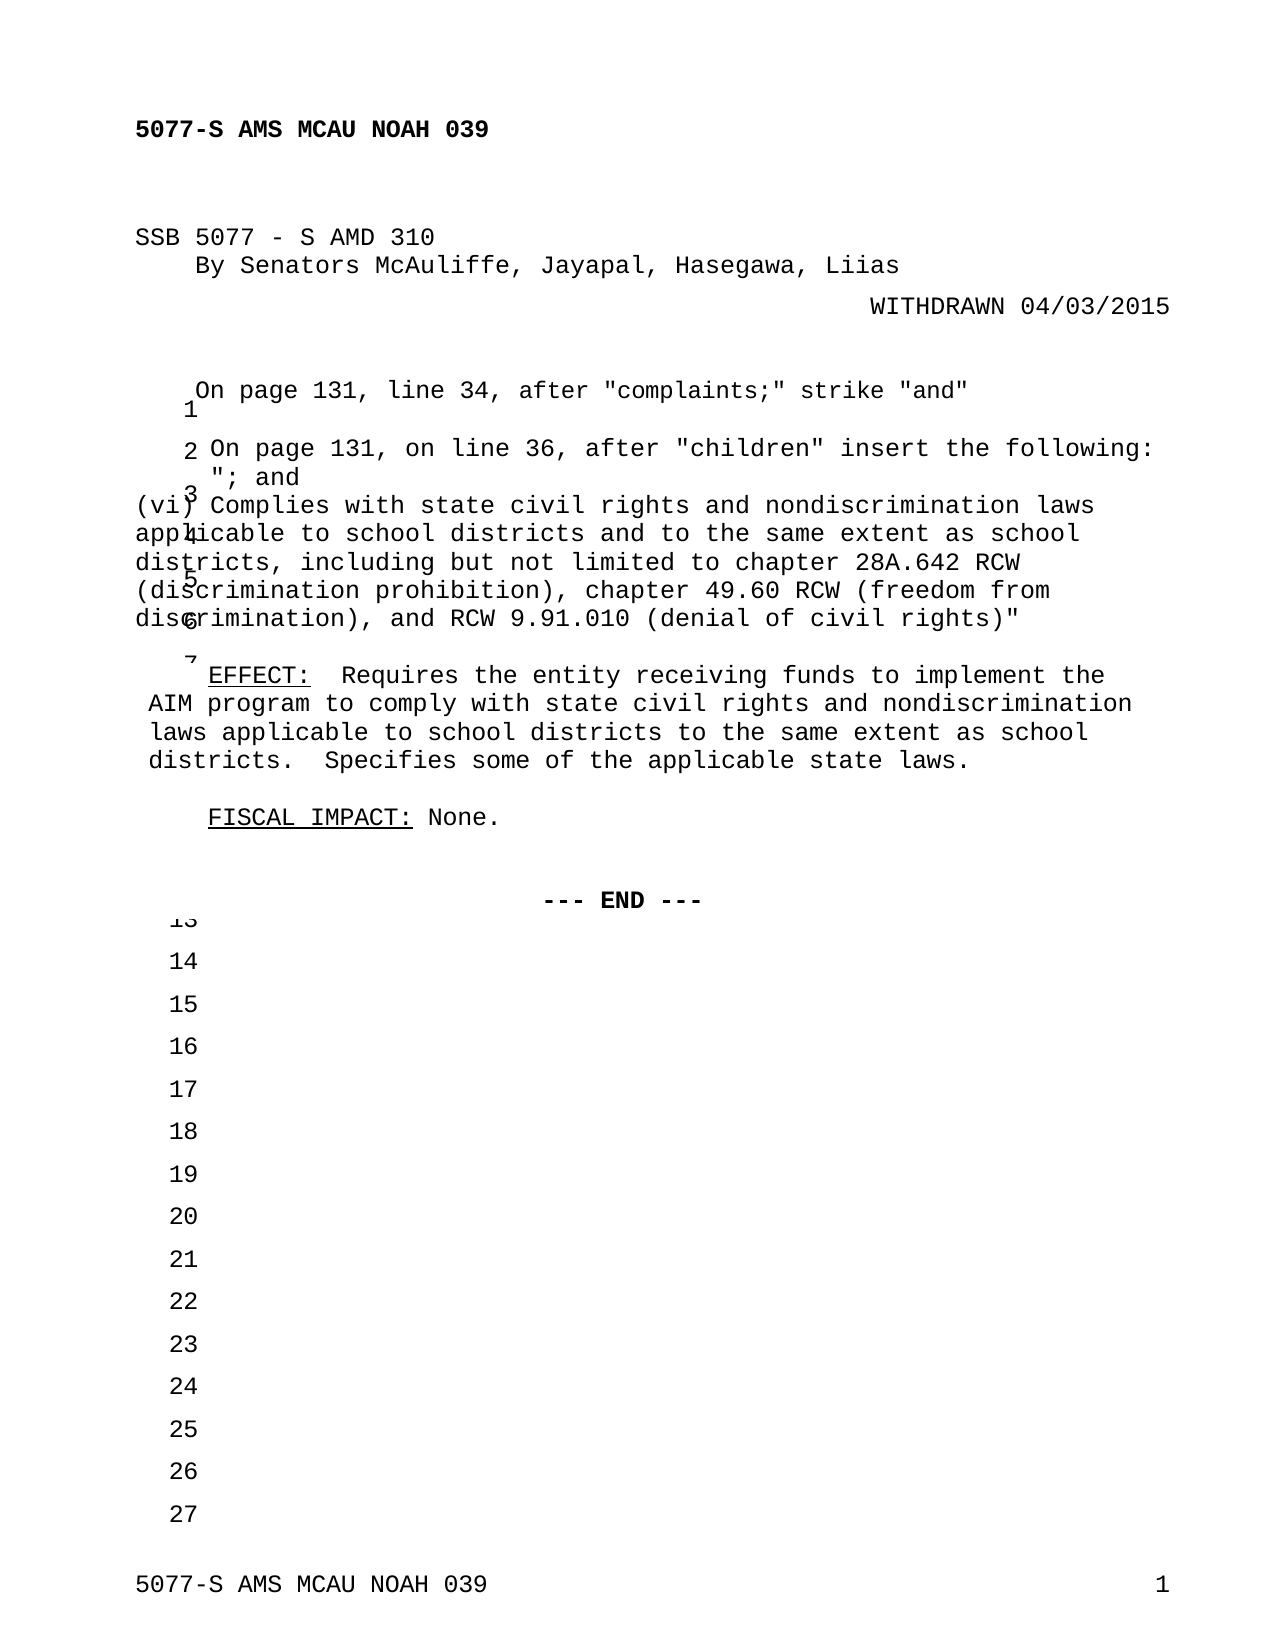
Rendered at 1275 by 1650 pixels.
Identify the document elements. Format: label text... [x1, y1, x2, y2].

text - [135, 224, 1170, 252]
text (vi) Complies with state civil rights and nondiscrimination laws applicable to school districts and to the same extent as school districts, including but not limited to chapter 28A.642 RCW (discrimination prohibition), chapter 49.60 RCW (freedom from discrimination), and RCW 9.91.010 (denial of civil rights)" [135, 492, 1170, 634]
text On page 131, line 34, after "complaints;" strike "and" [135, 365, 1170, 407]
text "; and [135, 464, 1170, 492]
text --- END --- [75, 875, 1170, 917]
text On page 131, on line 36, after "children" insert the following: [135, 436, 1170, 464]
